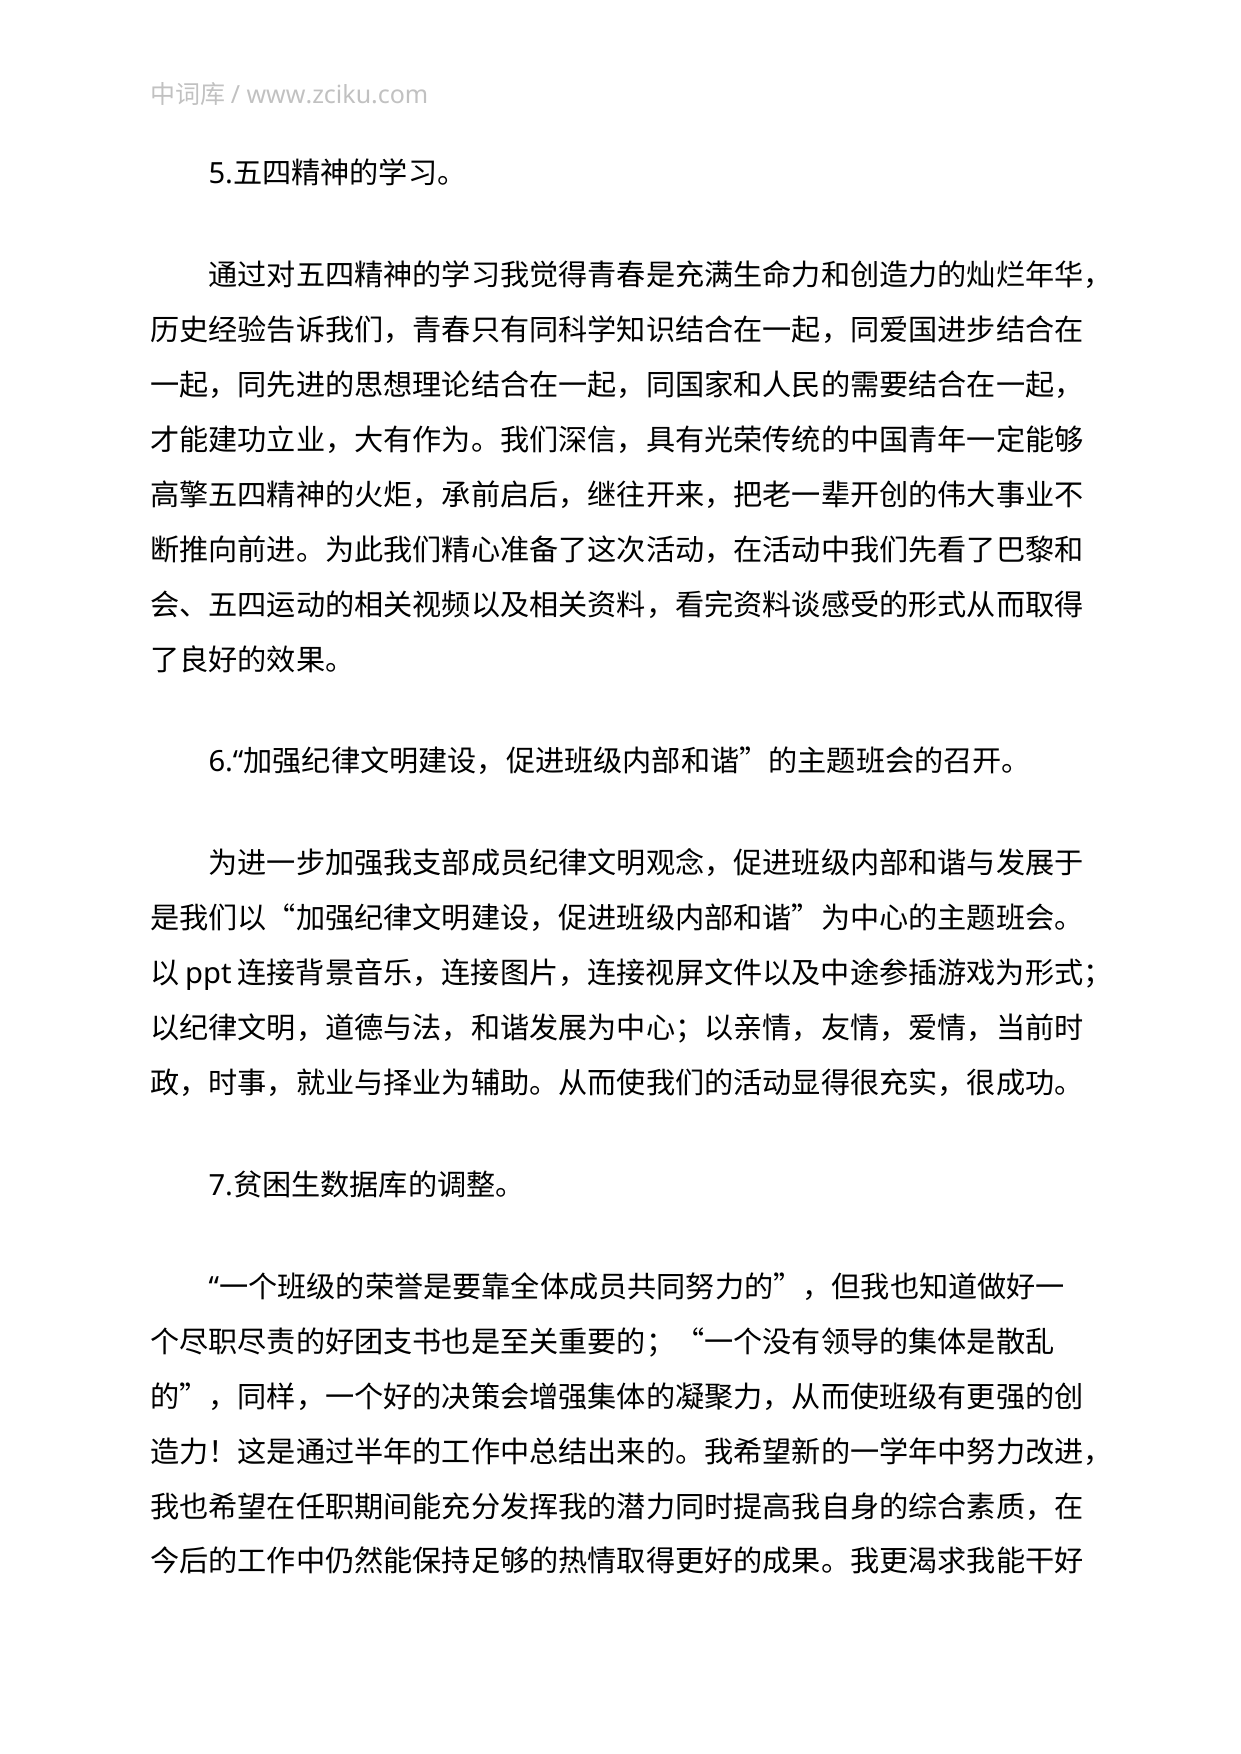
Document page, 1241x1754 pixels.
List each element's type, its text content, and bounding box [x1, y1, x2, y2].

text 5.五四精神的学习。 [150, 150, 1090, 192]
text 通过对五四精神的学习我觉得青春是充满生命力和创造力的灿烂年华，历史经验告诉我们，青春只有同科学知识结合在一起，同爱国进步结合在一起，同先进的思想理论结合在一起，同国家和人民的需要结合在一起，才能建功立业，大有作为。我们深信，具有光荣传统的中国青年一定能够高擎五四精神的火炬，承前启后，继往开来，把老一辈开创的伟大事业不断推向前进。为此我们精心准备了这次活动，在活动中我们先看了巴黎和会、五四运动的相关视频以及相关资料，看完资料谈感受的形式从而取得了良好的效果。 [150, 252, 1090, 678]
text 为进一步加强我支部成员纪律文明观念，促进班级内部和谐与发展于是我们以“加强纪律文明建设，促进班级内部和谐”为中心的主题班会。以ppt连接背景音乐，连接图片，连接视屏文件以及中途参插游戏为形式；以纪律文明，道德与法，和谐发展为中心；以亲情，友情，爱情，当前时政，时事，就业与择业为辅助。从而使我们的活动显得很充实，很成功。 [150, 840, 1090, 1102]
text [150, 1263, 1090, 1580]
text 6.“加强纪律文明建设，促进班级内部和谐”的主题班会的召开。 [150, 738, 1090, 780]
text 7.贫困生数据库的调整。 [150, 1161, 1090, 1204]
